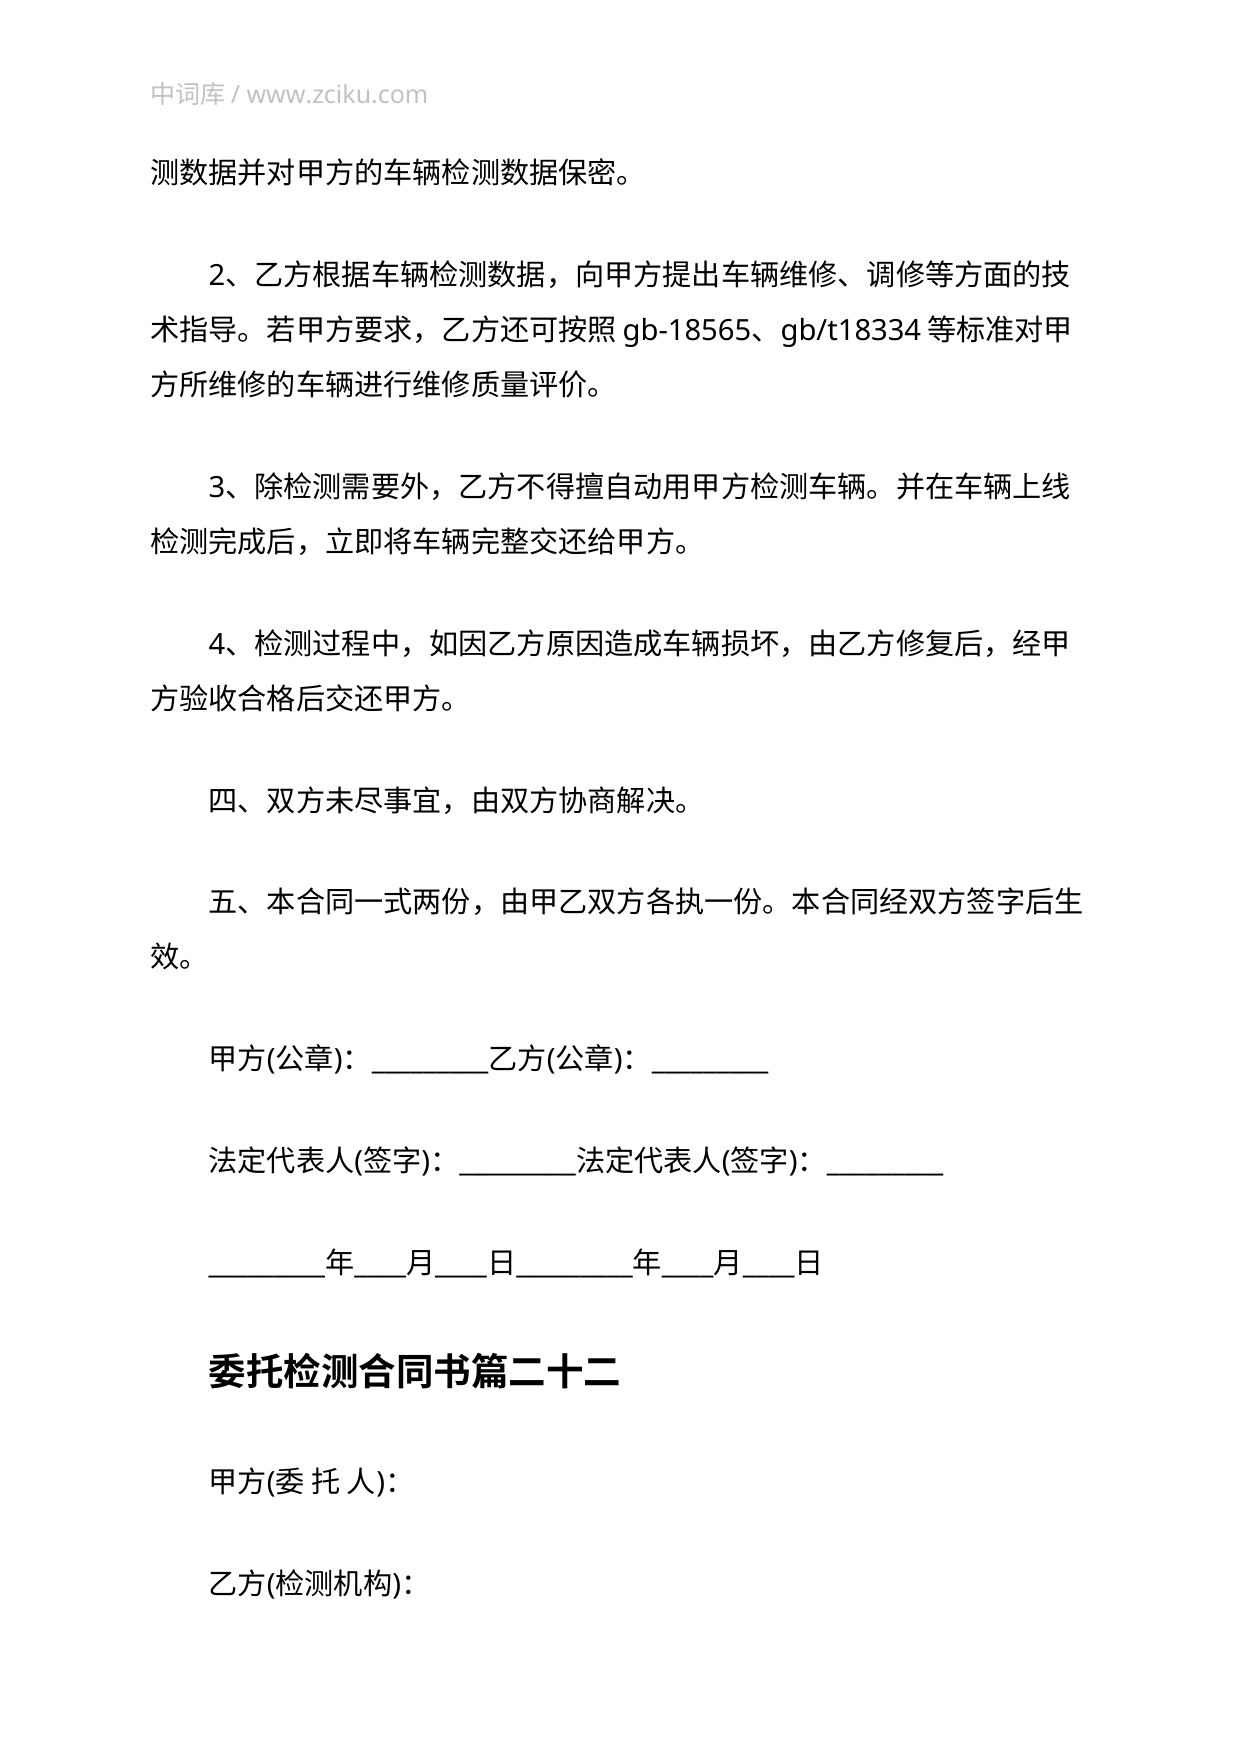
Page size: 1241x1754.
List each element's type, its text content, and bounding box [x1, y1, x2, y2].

text 四、双方未尽事宜，由双方协商解决。 [150, 777, 1090, 819]
text 委托检测合同书篇二十二 [150, 1341, 1090, 1396]
text 乙方(检测机构)： [150, 1561, 1090, 1603]
text 法定代表人(签字)：_________法定代表人(签字)：_________ [150, 1137, 1090, 1180]
text 4、检测过程中，如因乙方原因造成车辆损坏，由乙方修复后，经甲方验收合格后交还甲方。 [150, 620, 1090, 718]
text 五、本合同一式两份，由甲乙双方各执一份。本合同经双方签字后生效。 [150, 879, 1090, 976]
text 甲方(公章)：_________乙方(公章)：_________ [150, 1036, 1090, 1078]
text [150, 150, 1090, 192]
text 甲方(委 托 人)： [150, 1459, 1090, 1501]
text 3、除检测需要外，乙方不得擅自动用甲方检测车辆。并在车辆上线检测完成后，立即将车辆完整交还给甲方。 [150, 463, 1090, 561]
text _________年____月____日_________年____月____日 [150, 1239, 1090, 1282]
text 2、乙方根据车辆检测数据，向甲方提出车辆维修、调修等方面的技术指导。若甲方要求，乙方还可按照gb-18565、gb/t18334等标准对甲方所维修的车辆进行维修质量评价。 [150, 252, 1090, 404]
